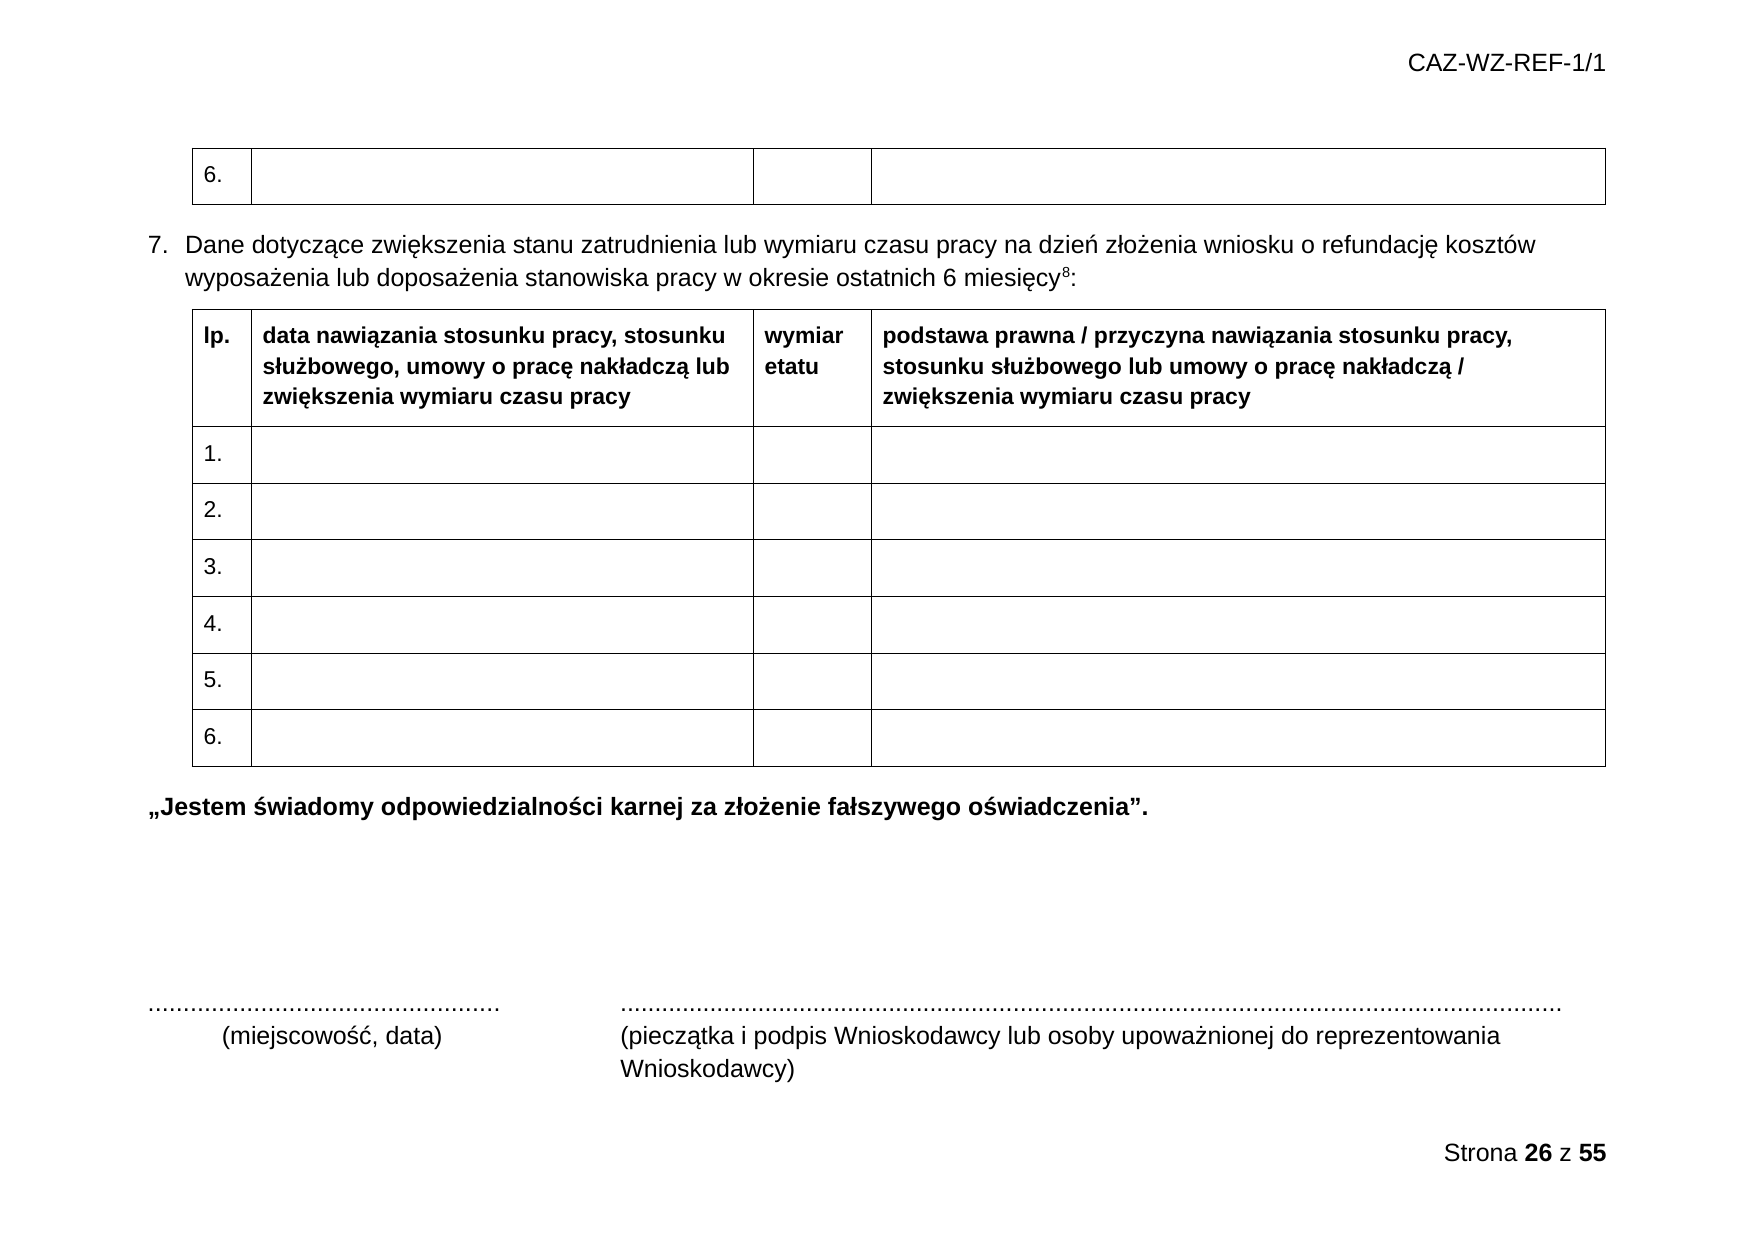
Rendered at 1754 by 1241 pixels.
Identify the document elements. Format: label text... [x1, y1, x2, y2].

table_cell [754, 710, 871, 766]
table_cell [252, 597, 753, 653]
table_cell [754, 149, 871, 204]
text „Jestem świadomy odpowiedzialności karnej za złożenie fałszywego oświadczenia”. [148, 792, 1606, 821]
table_cell [252, 710, 753, 766]
table_cell 2. [193, 484, 251, 539]
table_cell [872, 710, 1605, 766]
table_cell [252, 654, 753, 709]
table_cell [872, 484, 1605, 539]
table_cell [252, 149, 753, 204]
table_cell 1. [193, 427, 251, 483]
table_cell [754, 540, 871, 596]
table_cell [872, 540, 1605, 596]
list Dane dotyczące zwiększenia stanu zatrudnienia lub wymiaru czasu pracy na dzień złożenia wniosku o refundację kosztów wyposażenia lub doposażenia stanowiska pracy w okresie ostatnich 6 miesięcy8: [148, 230, 1606, 292]
table_cell [872, 597, 1605, 653]
table_cell [872, 149, 1605, 204]
table_cell [252, 540, 753, 596]
table_cell [252, 484, 753, 539]
table_cell 6. [193, 149, 251, 204]
table_cell [754, 654, 871, 709]
table_cell [252, 427, 753, 483]
table_cell [754, 427, 871, 483]
table_cell [872, 427, 1605, 483]
table_cell [872, 654, 1605, 709]
table_header wymiar etatu [754, 310, 871, 426]
table_header podstawa prawna / przyczyna nawiązania stosunku pracy, stosunku służbowego lub umowy o pracę nakładczą / zwiększenia wymiaru czasu pracy [872, 310, 1605, 426]
table_cell 4. [193, 597, 251, 653]
table_cell [754, 484, 871, 539]
table_cell 6. [193, 710, 251, 766]
table_header data nawiązania stosunku pracy, stosunku służbowego, umowy o pracę nakładczą lub zwiększenia wymiaru czasu pracy [252, 310, 753, 426]
text (miejscowość, data) (pieczątka i podpis Wnioskodawcy lub osoby upoważnionej do reprezentowania Wnioskodawcy) [148, 1021, 1606, 1082]
table_cell [754, 597, 871, 653]
table_header lp. [193, 310, 251, 426]
table_cell 3. [193, 540, 251, 596]
table_cell 5. [193, 654, 251, 709]
